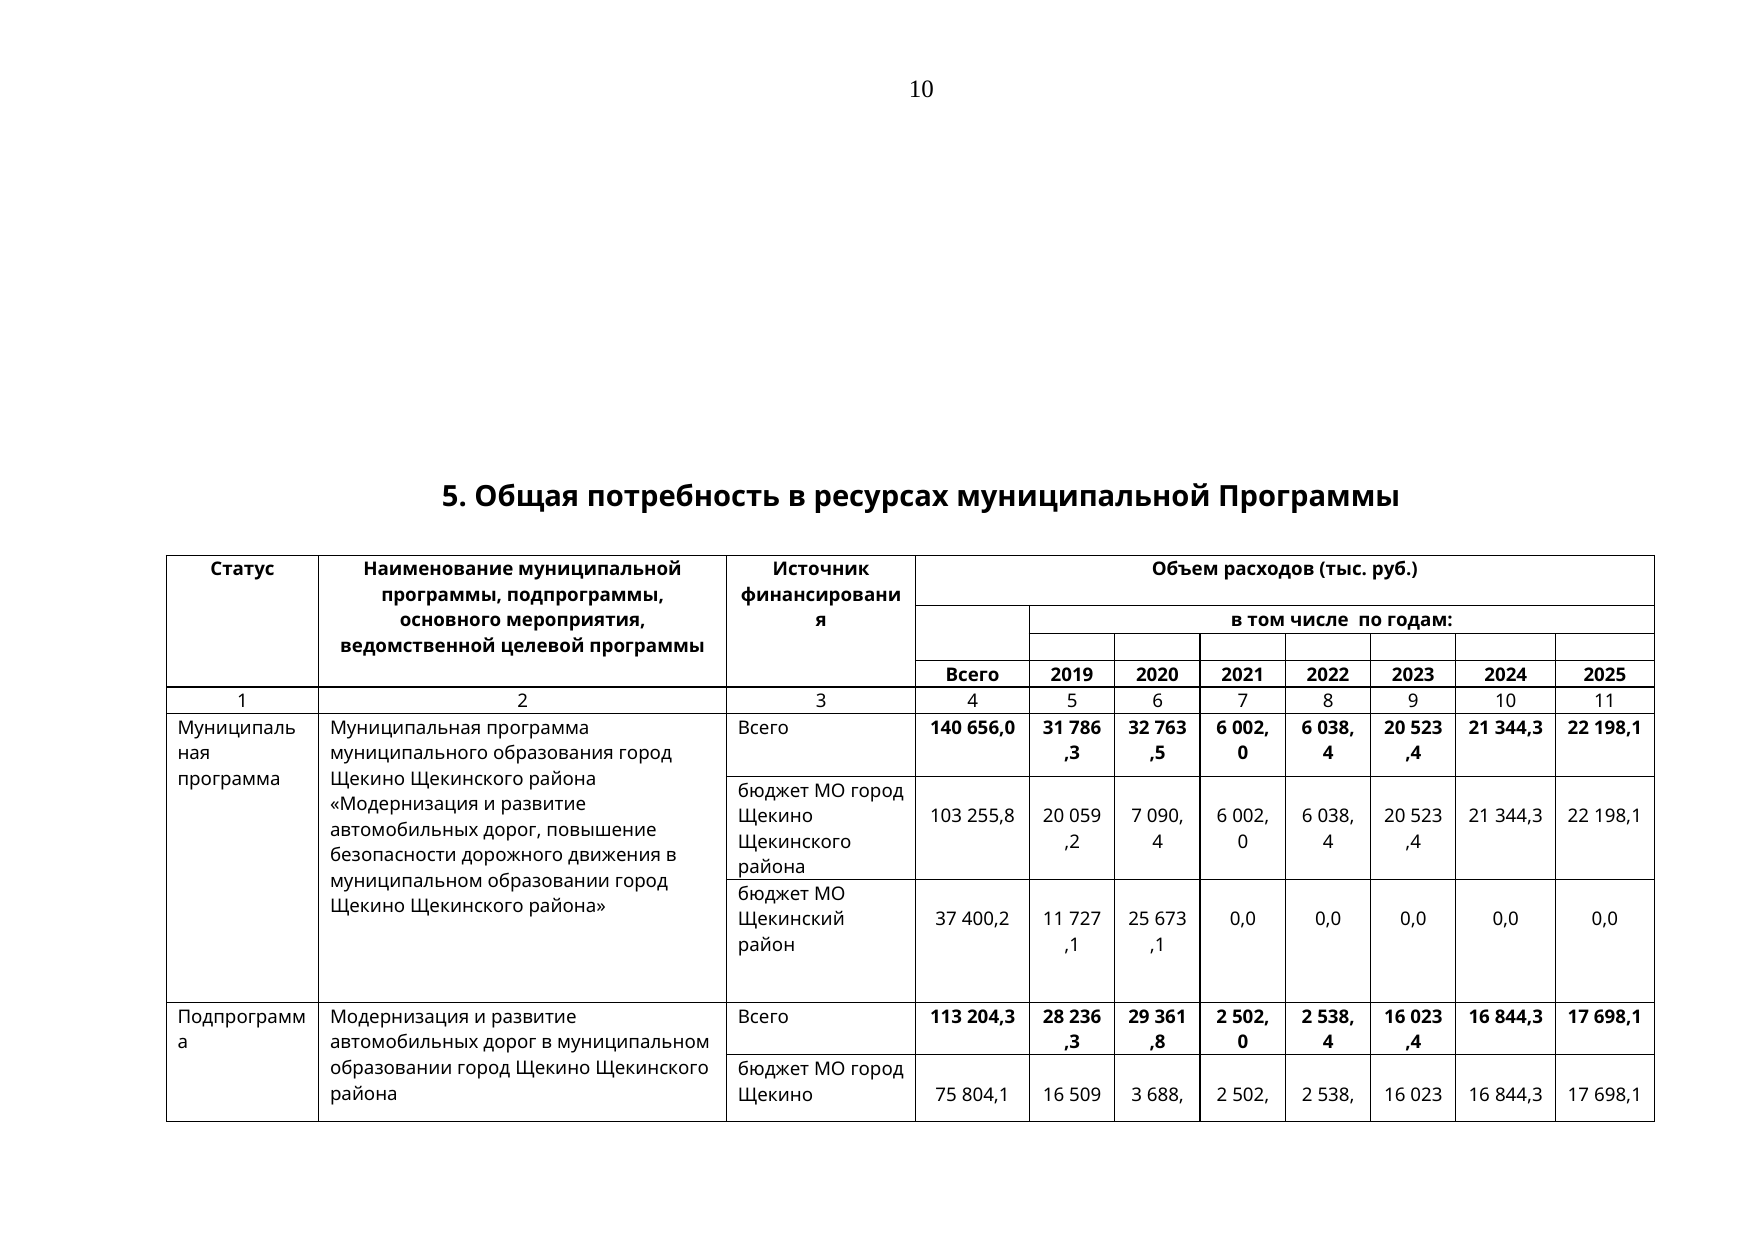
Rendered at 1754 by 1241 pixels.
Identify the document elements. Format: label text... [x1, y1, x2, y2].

table_cell Всего [727, 1003, 915, 1054]
table_cell 2024 [1456, 661, 1555, 686]
table_cell 22 198,1 [1556, 777, 1654, 879]
table_cell 2 502,0 [1201, 1003, 1285, 1054]
table_cell 29 361,8 [1115, 1003, 1199, 1054]
table_cell 2020 [1115, 661, 1199, 686]
table_cell [1556, 634, 1654, 660]
table_cell 5 [1030, 688, 1114, 713]
table_cell 0,0 [1286, 880, 1370, 1002]
table_cell 6 038,4 [1286, 777, 1370, 879]
table_cell бюджет МО Щекинский район [727, 880, 915, 1002]
table_cell [1286, 634, 1370, 660]
table_cell [916, 606, 1029, 660]
table_cell 37 400,2 [916, 880, 1029, 1002]
table_cell 2 502,0 [1201, 1055, 1285, 1121]
table_cell 2019 [1030, 661, 1114, 686]
table_cell 16 023,4 [1371, 1055, 1455, 1121]
table_cell 0,0 [1456, 880, 1555, 1002]
table_cell [1371, 634, 1455, 660]
table_cell 1 [167, 688, 318, 713]
table_cell 11 [1556, 688, 1654, 713]
table_cell 6 002,0 [1201, 714, 1285, 776]
table_cell 16 844,3 [1456, 1003, 1555, 1054]
table_header Статус [167, 556, 318, 686]
table_cell 3 [727, 688, 915, 713]
table_cell 10 [1456, 688, 1555, 713]
table_cell [1201, 634, 1285, 660]
table_cell 3 688,7 [1115, 1055, 1199, 1121]
table_cell 8 [1286, 688, 1370, 713]
table_cell 0,0 [1201, 880, 1285, 1002]
table_cell 6 002,0 [1201, 777, 1285, 879]
table_cell Всего [916, 661, 1029, 686]
table_cell 21 344,3 [1456, 714, 1555, 776]
table_cell 22 198,1 [1556, 714, 1654, 776]
table_cell 0,0 [1371, 880, 1455, 1002]
table_cell 75 804,1 [916, 1055, 1029, 1121]
table_cell 28 236,3 [1030, 1003, 1114, 1054]
table_cell 2 [319, 688, 726, 713]
table_cell бюджет МО город Щекино Щекинского района [727, 777, 915, 879]
table_cell 16 509,2 [1030, 1055, 1114, 1121]
table_cell 17 698,1 [1556, 1055, 1654, 1121]
table_cell 2021 [1201, 661, 1285, 686]
table_cell 2022 [1286, 661, 1370, 686]
table_cell 9 [1371, 688, 1455, 713]
table_cell 16 023,4 [1371, 1003, 1455, 1054]
table_cell [1115, 634, 1199, 660]
table_cell 21 344,3 [1456, 777, 1555, 879]
table_cell 20 523,4 [1371, 777, 1455, 879]
table_cell Всего [727, 714, 915, 776]
table_cell 6 038,4 [1286, 714, 1370, 776]
table_cell 4 [916, 688, 1029, 713]
table_cell 2 538,4 [1286, 1003, 1370, 1054]
table_cell 103 255,8 [916, 777, 1029, 879]
table_cell Муниципальная программа [167, 714, 318, 1002]
table_header Объем расходов (тыс. руб.) [916, 556, 1654, 605]
table_cell 140 656,0 [916, 714, 1029, 776]
table_cell 2 538,4 [1286, 1055, 1370, 1121]
table_cell [1456, 634, 1555, 660]
table_cell 0,0 [1556, 880, 1654, 1002]
table_cell 7 090,4 [1115, 777, 1199, 879]
table_header Наименование муниципальной программы, подпрограммы, основного мероприятия, ведомственной целевой программы [319, 556, 726, 686]
table_cell в том числе по годам: [1030, 606, 1654, 633]
table_header Источник финансирования [727, 556, 915, 686]
table_cell 11 727,1 [1030, 880, 1114, 1002]
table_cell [727, 1055, 915, 1121]
table_cell 20 523,4 [1371, 714, 1455, 776]
table_cell Муниципальная программа муниципального образования город Щекино Щекинского района «Модернизация и развитие автомобильных дорог, повышение безопасности дорожного движения в муниципальном образовании город Щекино Щекинского района» [319, 714, 726, 1002]
table_cell [1030, 634, 1114, 660]
table_cell 16 844,3 [1456, 1055, 1555, 1121]
table_cell 32 763,5 [1115, 714, 1199, 776]
table_cell 2025 [1556, 661, 1654, 686]
table_cell 6 [1115, 688, 1199, 713]
table_cell 17 698,1 [1556, 1003, 1654, 1054]
table_cell 20 059,2 [1030, 777, 1114, 879]
text 5. Общая потребность в ресурсах муниципальной Программы [177, 475, 1665, 515]
table_cell 2023 [1371, 661, 1455, 686]
table_cell 7 [1201, 688, 1285, 713]
table_cell Модернизация и развитие автомобильных дорог в муниципальном образовании город Щекино Щекинского района [319, 1003, 726, 1121]
table_cell Подпрограмма [167, 1003, 318, 1121]
table_cell 113 204,3 [916, 1003, 1029, 1054]
table_cell 31 786,3 [1030, 714, 1114, 776]
table_cell 25 673,1 [1115, 880, 1199, 1002]
